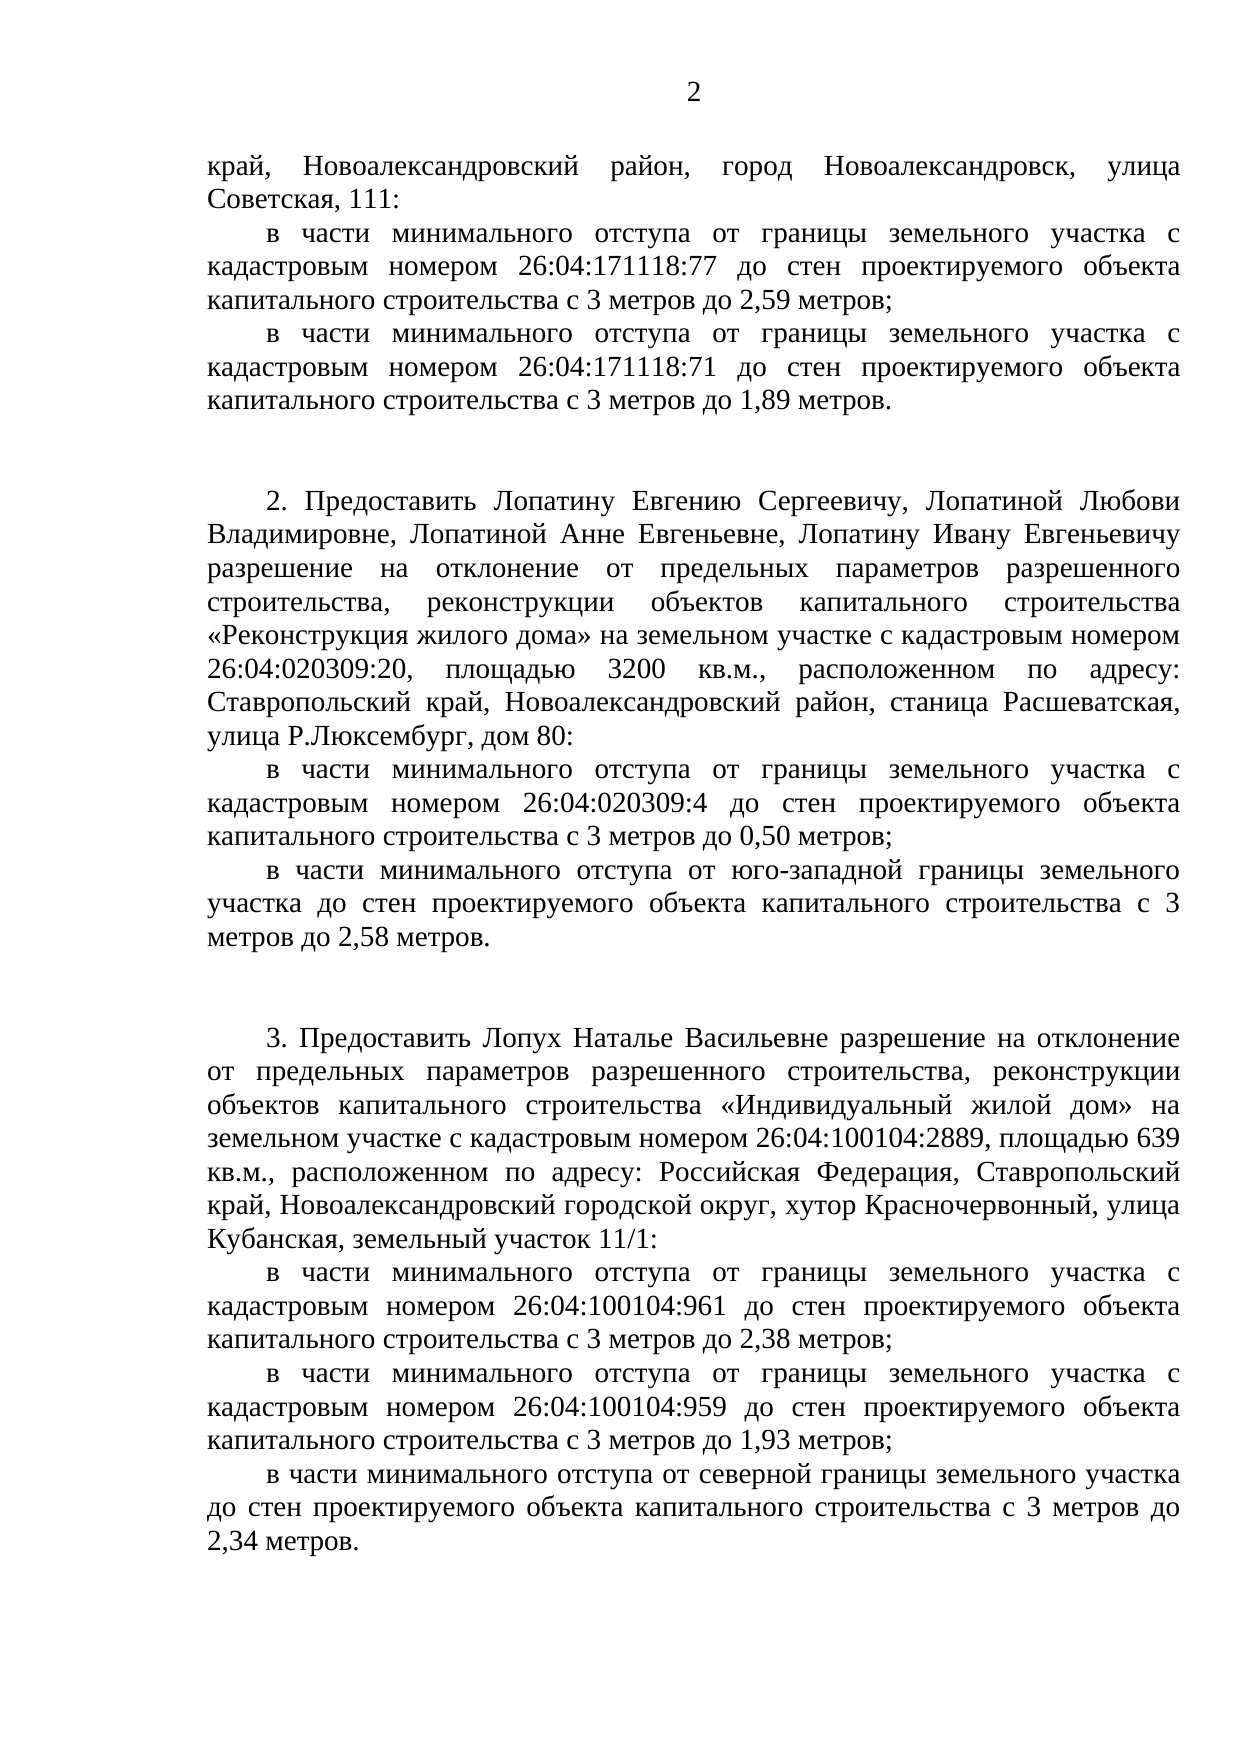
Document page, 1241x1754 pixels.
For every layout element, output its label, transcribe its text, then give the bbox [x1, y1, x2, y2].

text в части минимального отступа от границы земельного участка с кадастровым номером 26:04:020309:4 до стен проектируемого объекта капитального строительства с 3 метров до 0,50 метров; [207, 751, 1181, 852]
text в части минимального отступа от границы земельного участка с кадастровым номером 26:04:100104:961 до стен проектируемого объекта капитального строительства с 3 метров до 2,38 метров; [207, 1254, 1181, 1355]
text в части минимального отступа от границы земельного участка с кадастровым номером 26:04:100104:959 до стен проектируемого объекта капитального строительства с 3 метров до 1,93 метров; [207, 1355, 1181, 1456]
text 2. Предоставить Лопатину Евгению Сергеевичу, Лопатиной Любови Владимировне, Лопатиной Анне Евгеньевне, Лопатину Ивану Евгеньевичу разрешение на отклонение от предельных параметров разрешенного строительства, реконструкции объектов капитального строительства «Реконструкция жилого дома» на земельном участке с кадастровым номером 26:04:020309:20, площадью 3200 кв.м., расположенном по адресу: Ставропольский край, Новоалександровский район, станица Расшеватская, улица Р.Люксембург, дом 80: [207, 483, 1181, 751]
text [207, 148, 1181, 215]
text в части минимального отступа от юго-западной границы земельного участка до стен проектируемого объекта капитального строительства с 3 метров до 2,58 метров. [207, 852, 1181, 953]
text в части минимального отступа от границы земельного участка с кадастровым номером 26:04:171118:71 до стен проектируемого объекта капитального строительства с 3 метров до 1,89 метров. [207, 315, 1181, 416]
text в части минимального отступа от границы земельного участка с кадастровым номером 26:04:171118:77 до стен проектируемого объекта капитального строительства с 3 метров до 2,59 метров; [207, 215, 1181, 315]
text 3. Предоставить Лопух Наталье Васильевне разрешение на отклонение от предельных параметров разрешенного строительства, реконструкции объектов капитального строительства «Индивидуальный жилой дом» на земельном участке с кадастровым номером 26:04:100104:2889, площадью 639 кв.м., расположенном по адресу: Российская Федерация, Ставропольский край, Новоалександровский городской округ, хутор Красночервонный, улица Кубанская, земельный участок 11/1: [207, 1020, 1181, 1254]
text в части минимального отступа от северной границы земельного участка до стен проектируемого объекта капитального строительства с 3 метров до 2,34 метров. [207, 1456, 1181, 1556]
